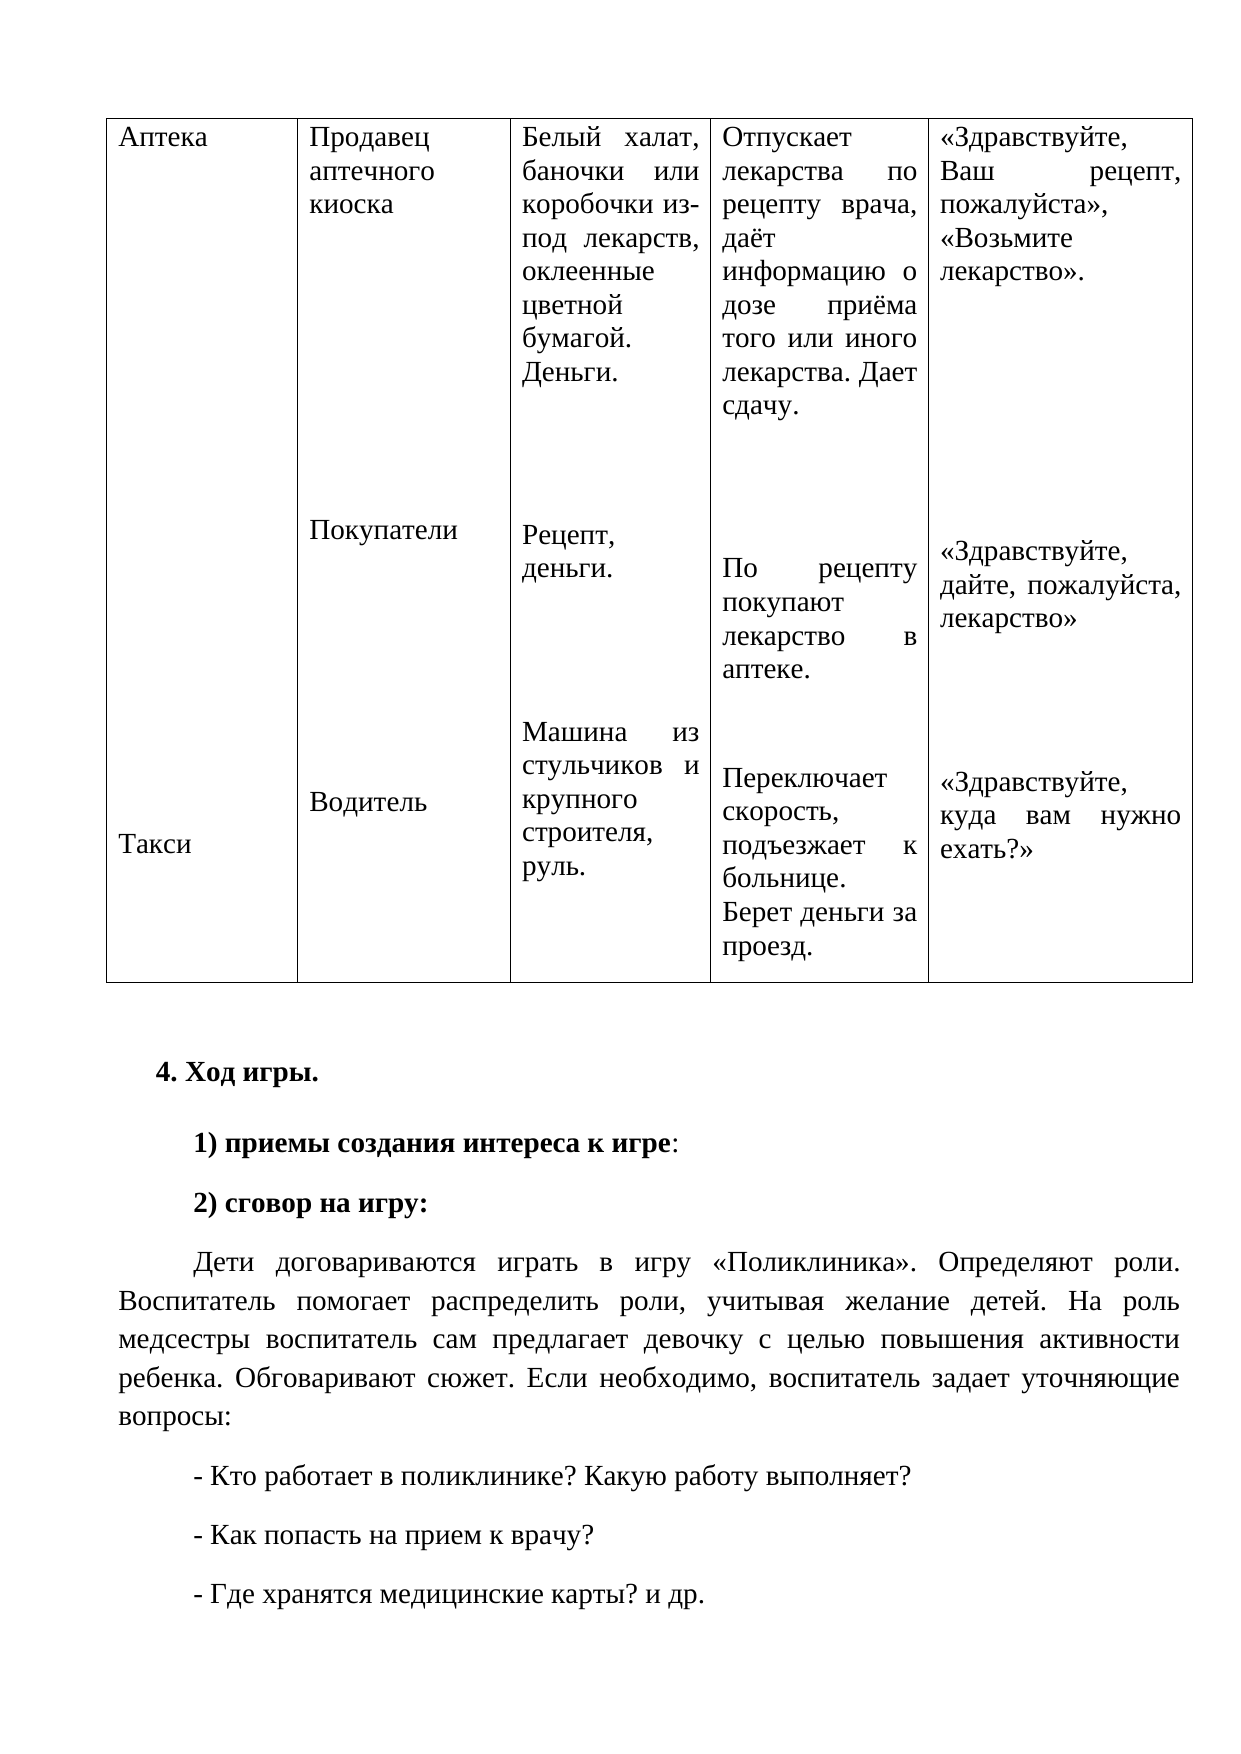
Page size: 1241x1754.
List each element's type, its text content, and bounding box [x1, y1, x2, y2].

text - Кто работает в поликлинике? Какую работу выполняет? [118, 1458, 1181, 1491]
text - Где хранятся медицинские карты? и др. [118, 1576, 1181, 1610]
table_cell Продавец аптечного киоска Покупатели Водитель [298, 119, 510, 982]
table_cell Аптека Такси [107, 119, 297, 982]
table_cell «Здравствуйте, Ваш рецепт, пожалуйста», «Возьмите лекарство». «Здравствуйте, дайте, пожалуйста, лекарство» «Здравствуйте, куда вам нужно ехать?» [929, 119, 1192, 982]
table_cell Белый халат, баночки или коробочки из-под лекарств, оклеенные цветной бумагой. Деньги. Рецепт, деньги. Машина из стульчиков и крупного строителя, руль. [511, 119, 710, 982]
text 4. Ход игры. [156, 1054, 1181, 1088]
text - Как попасть на прием к врачу? [118, 1517, 1181, 1551]
text 1) приемы создания интереса к игре: [118, 1125, 1181, 1159]
text 2) сговор на игру: [118, 1185, 1181, 1218]
table_cell Отпускает лекарства по рецепту врача, даёт информацию о дозе приёма того или иного лекарства. Дает сдачу. По рецепту покупают лекарство в аптеке. Переключает скорость, подъезжает к больнице. Берет деньги за проезд. [711, 119, 928, 982]
text Дети договариваются играть в игру «Поликлиника». Определяют роли. Воспитатель помогает распределить роли, учитывая желание детей. На роль медсестры воспитатель сам предлагает девочку с целью повышения активности ребенка. Обговаривают сюжет. Если необходимо, воспитатель задает уточняющие вопросы: [118, 1244, 1181, 1432]
